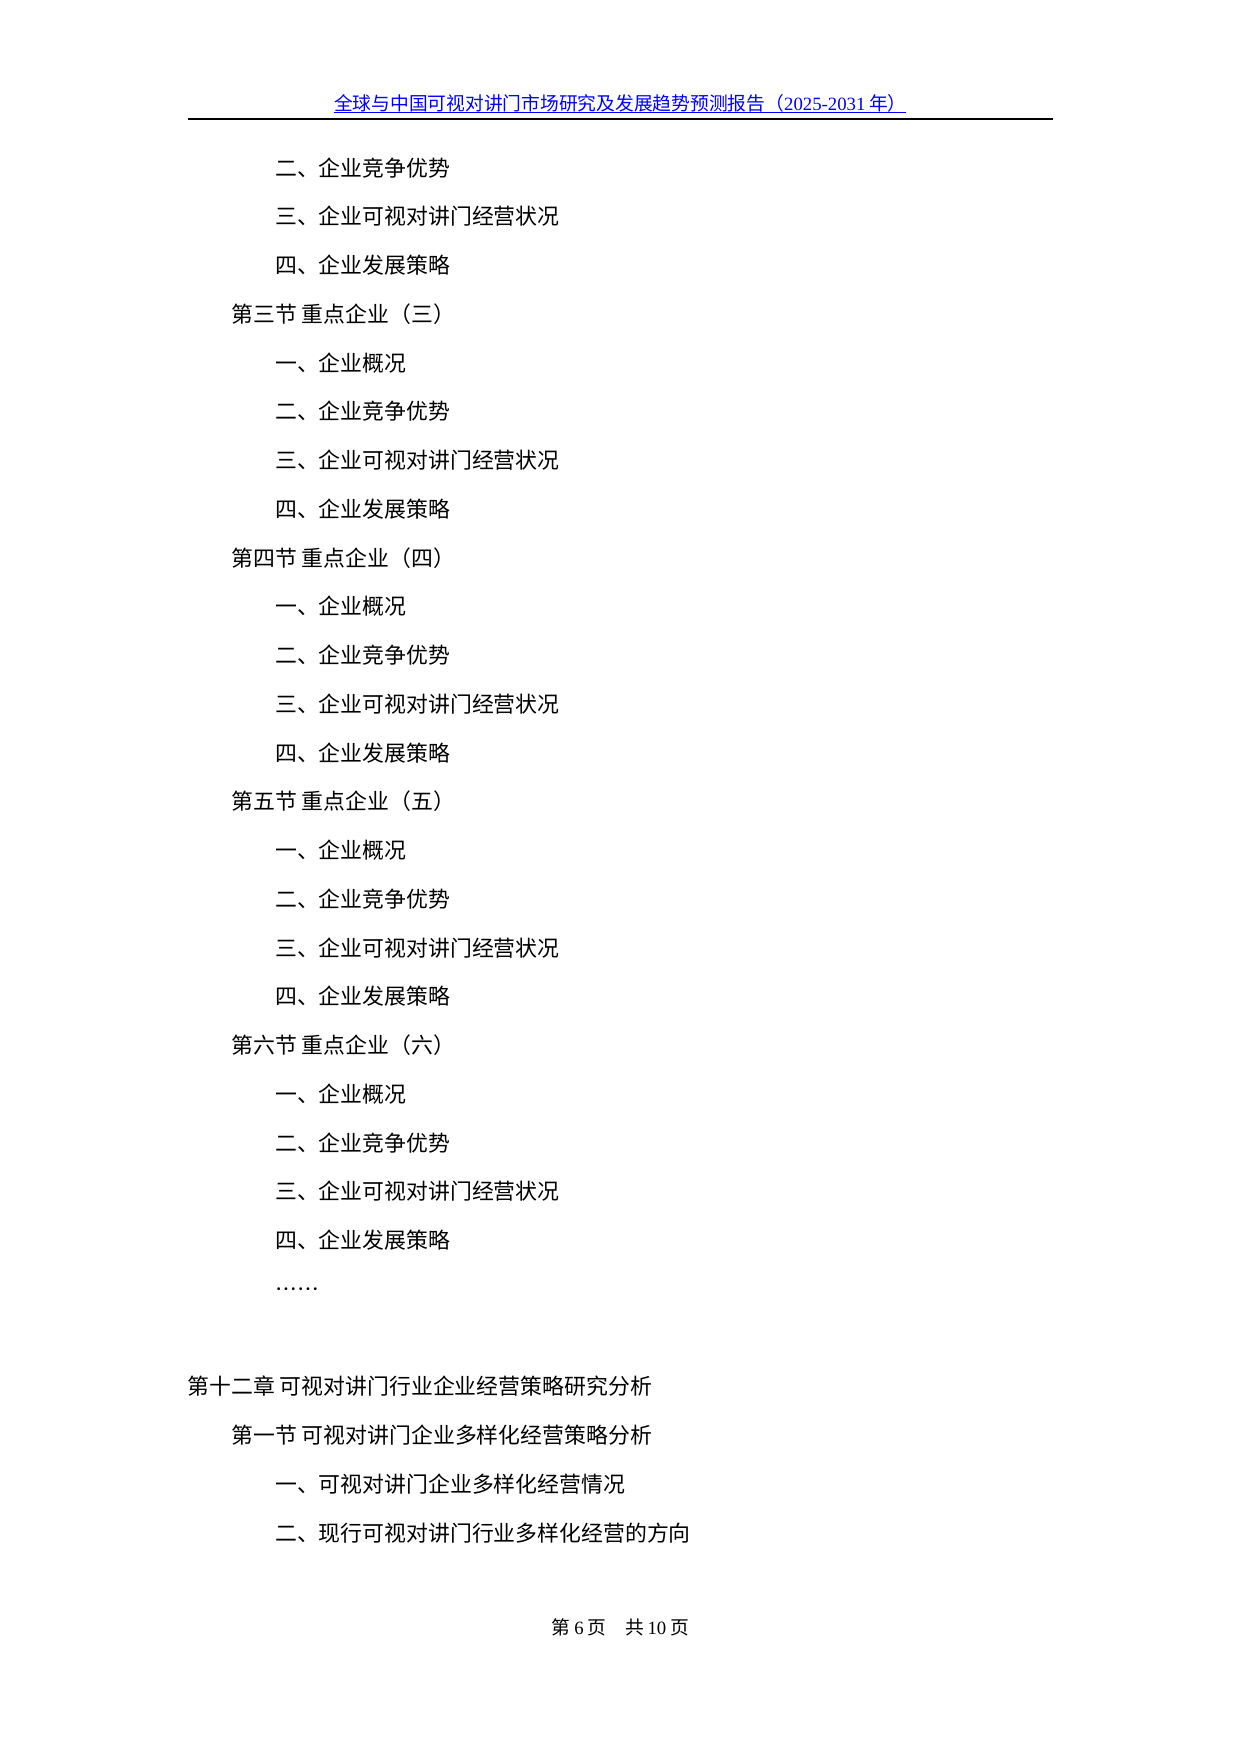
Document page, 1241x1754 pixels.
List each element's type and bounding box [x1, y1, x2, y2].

text [187, 150, 1053, 1548]
